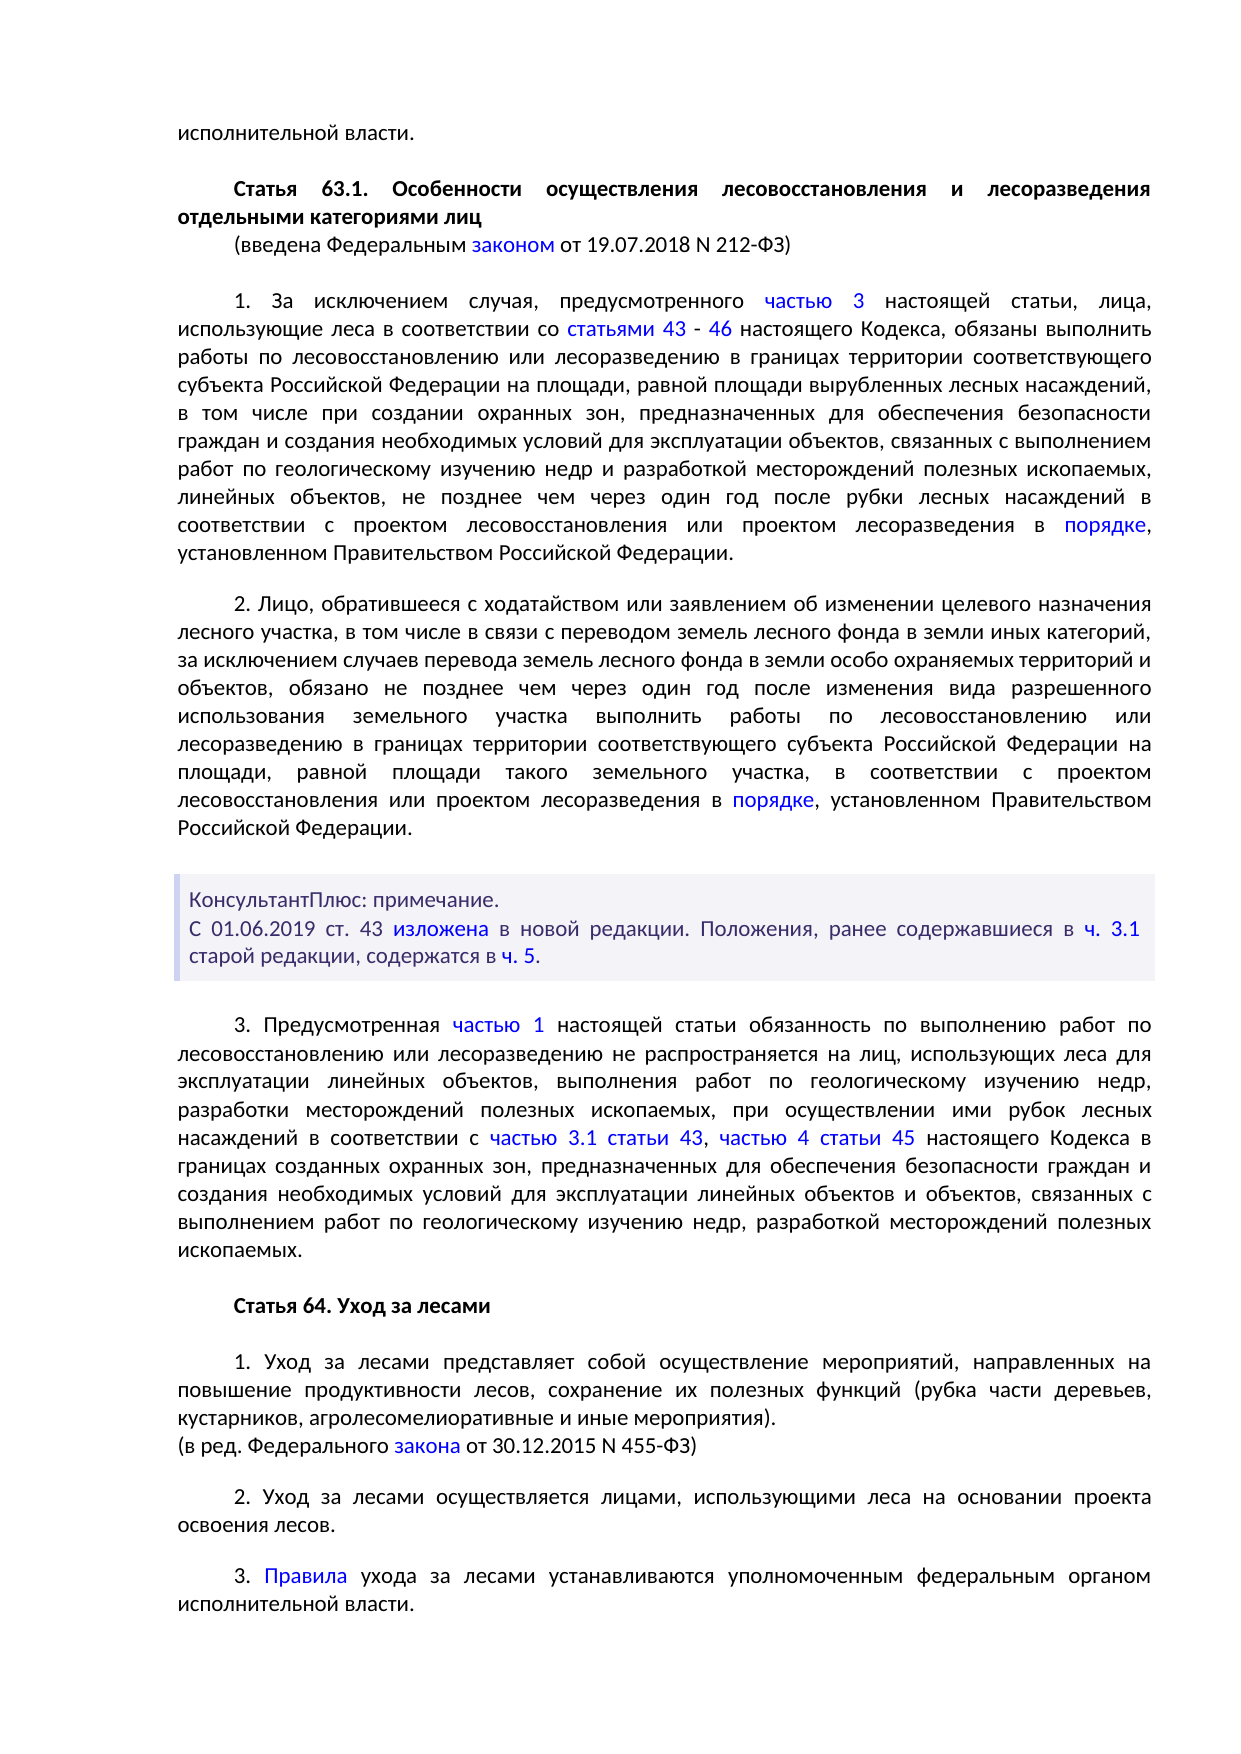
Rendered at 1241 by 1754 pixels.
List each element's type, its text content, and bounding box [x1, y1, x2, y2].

title Статья 63.1. Особенности осуществления лесовосстановления и лесоразведения отдельными категориями лиц [177, 174, 1152, 230]
table_header КонсультантПлюс: примечание. С 01.06.2019 ст. 43 изложена в новой редакции. Положения, ранее содержавшиеся в ч. 3.1 старой редакции, содержатся в ч. 5. [180, 874, 1149, 981]
text 3. Правила ухода за лесами устанавливаются уполномоченным федеральным органом исполнительной власти. [177, 1561, 1152, 1617]
title Статья 64. Уход за лесами [177, 1291, 1152, 1319]
text 3. Предусмотренная частью 1 настоящей статьи обязанность по выполнению работ по лесовосстановлению или лесоразведению не распространяется на лиц, использующих леса для эксплуатации линейных объектов, выполнения работ по геологическому изучению недр, разработки месторождений полезных ископаемых, при осуществлении ими рубок лесных насаждений в соответствии с частью 3.1 статьи 43, частью 4 статьи 45 настоящего Кодекса в границах созданных охранных зон, предназначенных для обеспечения безопасности граждан и создания необходимых условий для эксплуатации линейных объектов и объектов, связанных с выполнением работ по геологическому изучению недр, разработкой месторождений полезных ископаемых. [177, 1011, 1152, 1263]
text (введена Федеральным законом от 19.07.2018 N 212-ФЗ) [177, 230, 1152, 258]
text 2. Уход за лесами осуществляется лицами, использующими леса на основании проекта освоения лесов. [177, 1482, 1152, 1538]
text 2. Лицо, обратившееся с ходатайством или заявлением об изменении целевого назначения лесного участка, в том числе в связи с переводом земель лесного фонда в земли иных категорий, за исключением случаев перевода земель лесного фонда в земли особо охраняемых территорий и объектов, обязано не позднее чем через один год после изменения вида разрешенного использования земельного участка выполнить работы по лесовосстановлению или лесоразведению в границах территории соответствующего субъекта Российской Федерации на площади, равной площади такого земельного участка, в соответствии с проектом лесовосстановления или проектом лесоразведения в порядке, установленном Правительством Российской Федерации. [177, 589, 1152, 842]
text (в ред. Федерального закона от 30.12.2015 N 455-ФЗ) [177, 1431, 1152, 1459]
text 1. Уход за лесами представляет собой осуществление мероприятий, направленных на повышение продуктивности лесов, сохранение их полезных функций (рубка части деревьев, кустарников, агролесомелиоративные и иные мероприятия). [177, 1347, 1152, 1431]
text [177, 118, 1152, 146]
text 1. За исключением случая, предусмотренного частью 3 настоящей статьи, лица, использующие леса в соответствии со статьями 43 - 46 настоящего Кодекса, обязаны выполнить работы по лесовосстановлению или лесоразведению в границах территории соответствующего субъекта Российской Федерации на площади, равной площади вырубленных лесных насаждений, в том числе при создании охранных зон, предназначенных для обеспечения безопасности граждан и создания необходимых условий для эксплуатации объектов, связанных с выполнением работ по геологическому изучению недр и разработкой месторождений полезных ископаемых, линейных объектов, не позднее чем через один год после рубки лесных насаждений в соответствии с проектом лесовосстановления или проектом лесоразведения в порядке, установленном Правительством Российской Федерации. [177, 286, 1152, 566]
